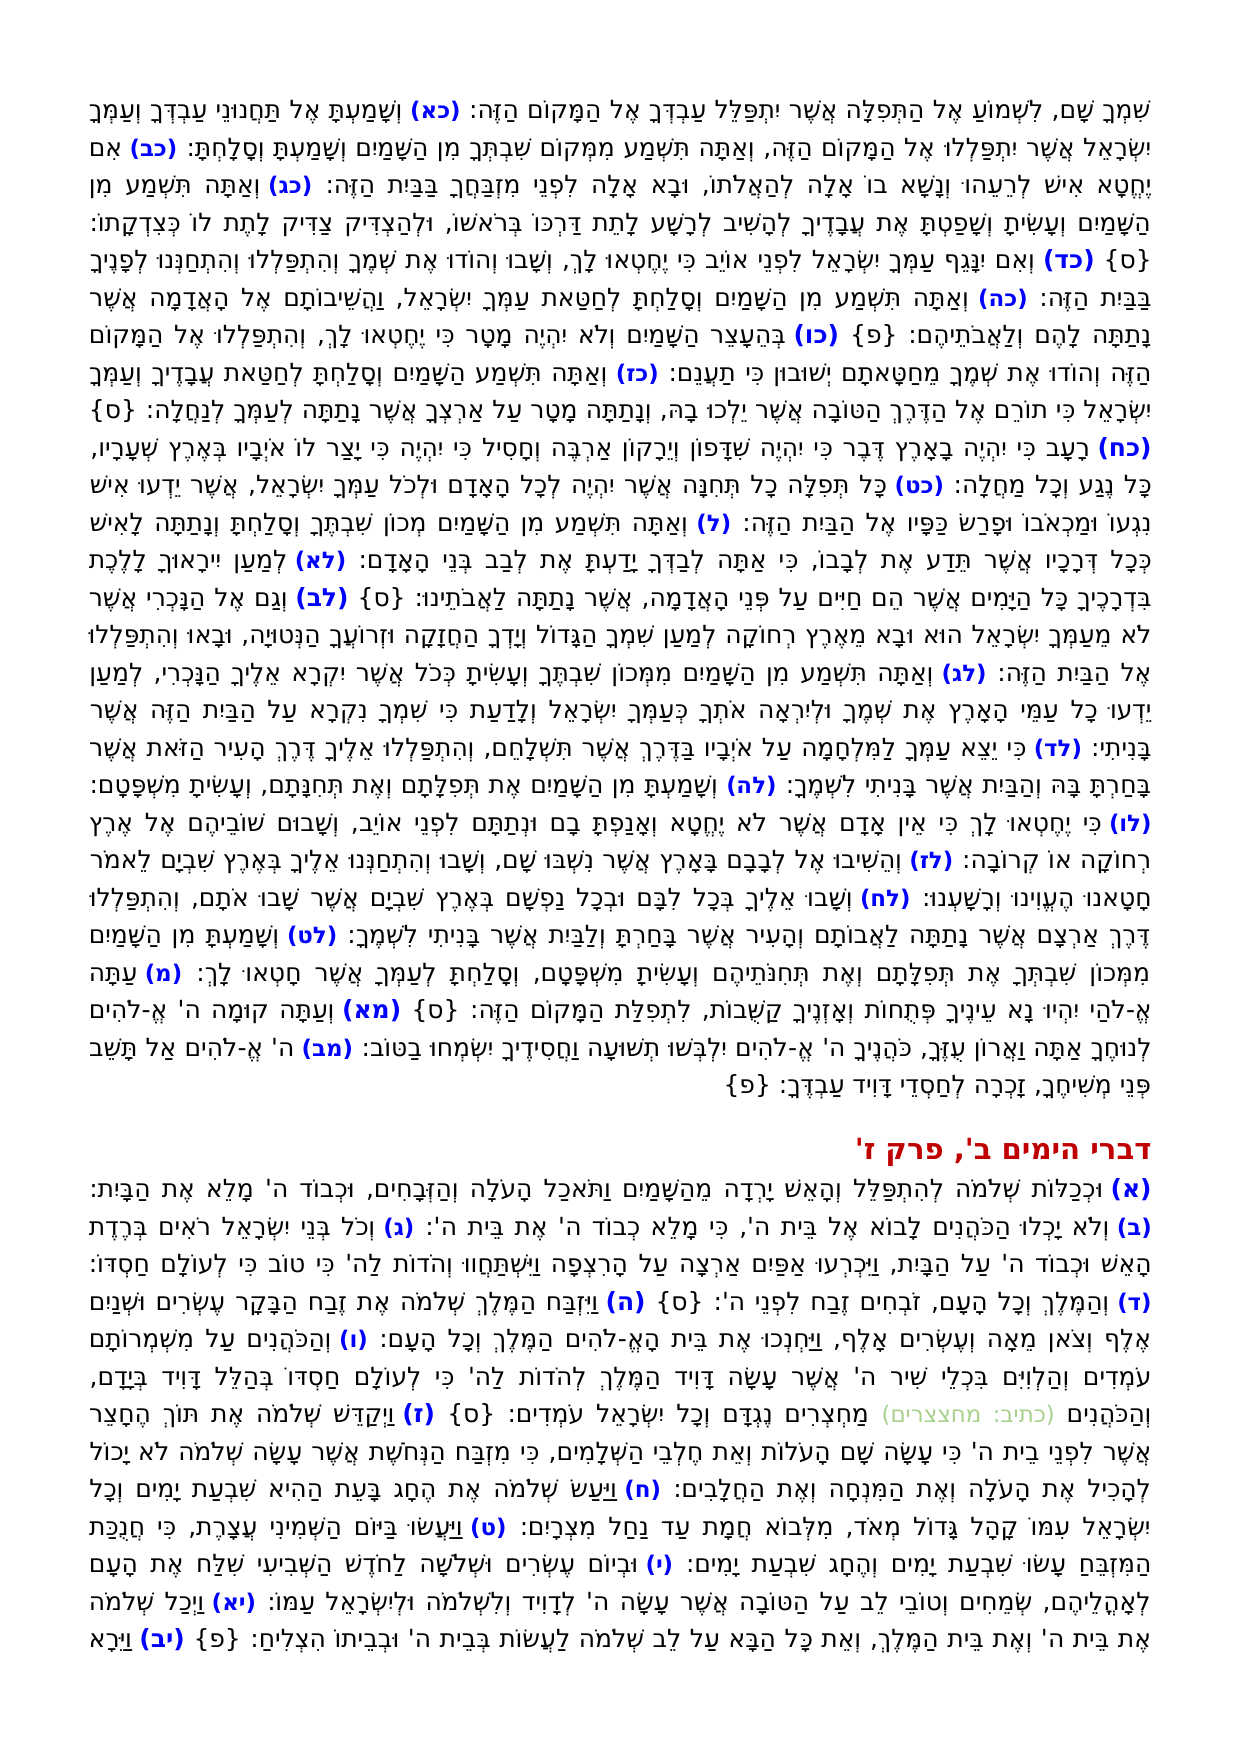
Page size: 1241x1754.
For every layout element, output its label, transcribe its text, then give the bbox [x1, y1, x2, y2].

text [89, 1168, 1152, 1655]
text דברי הימים ב', פרק ז' [89, 1126, 1152, 1168]
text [89, 89, 1152, 1101]
